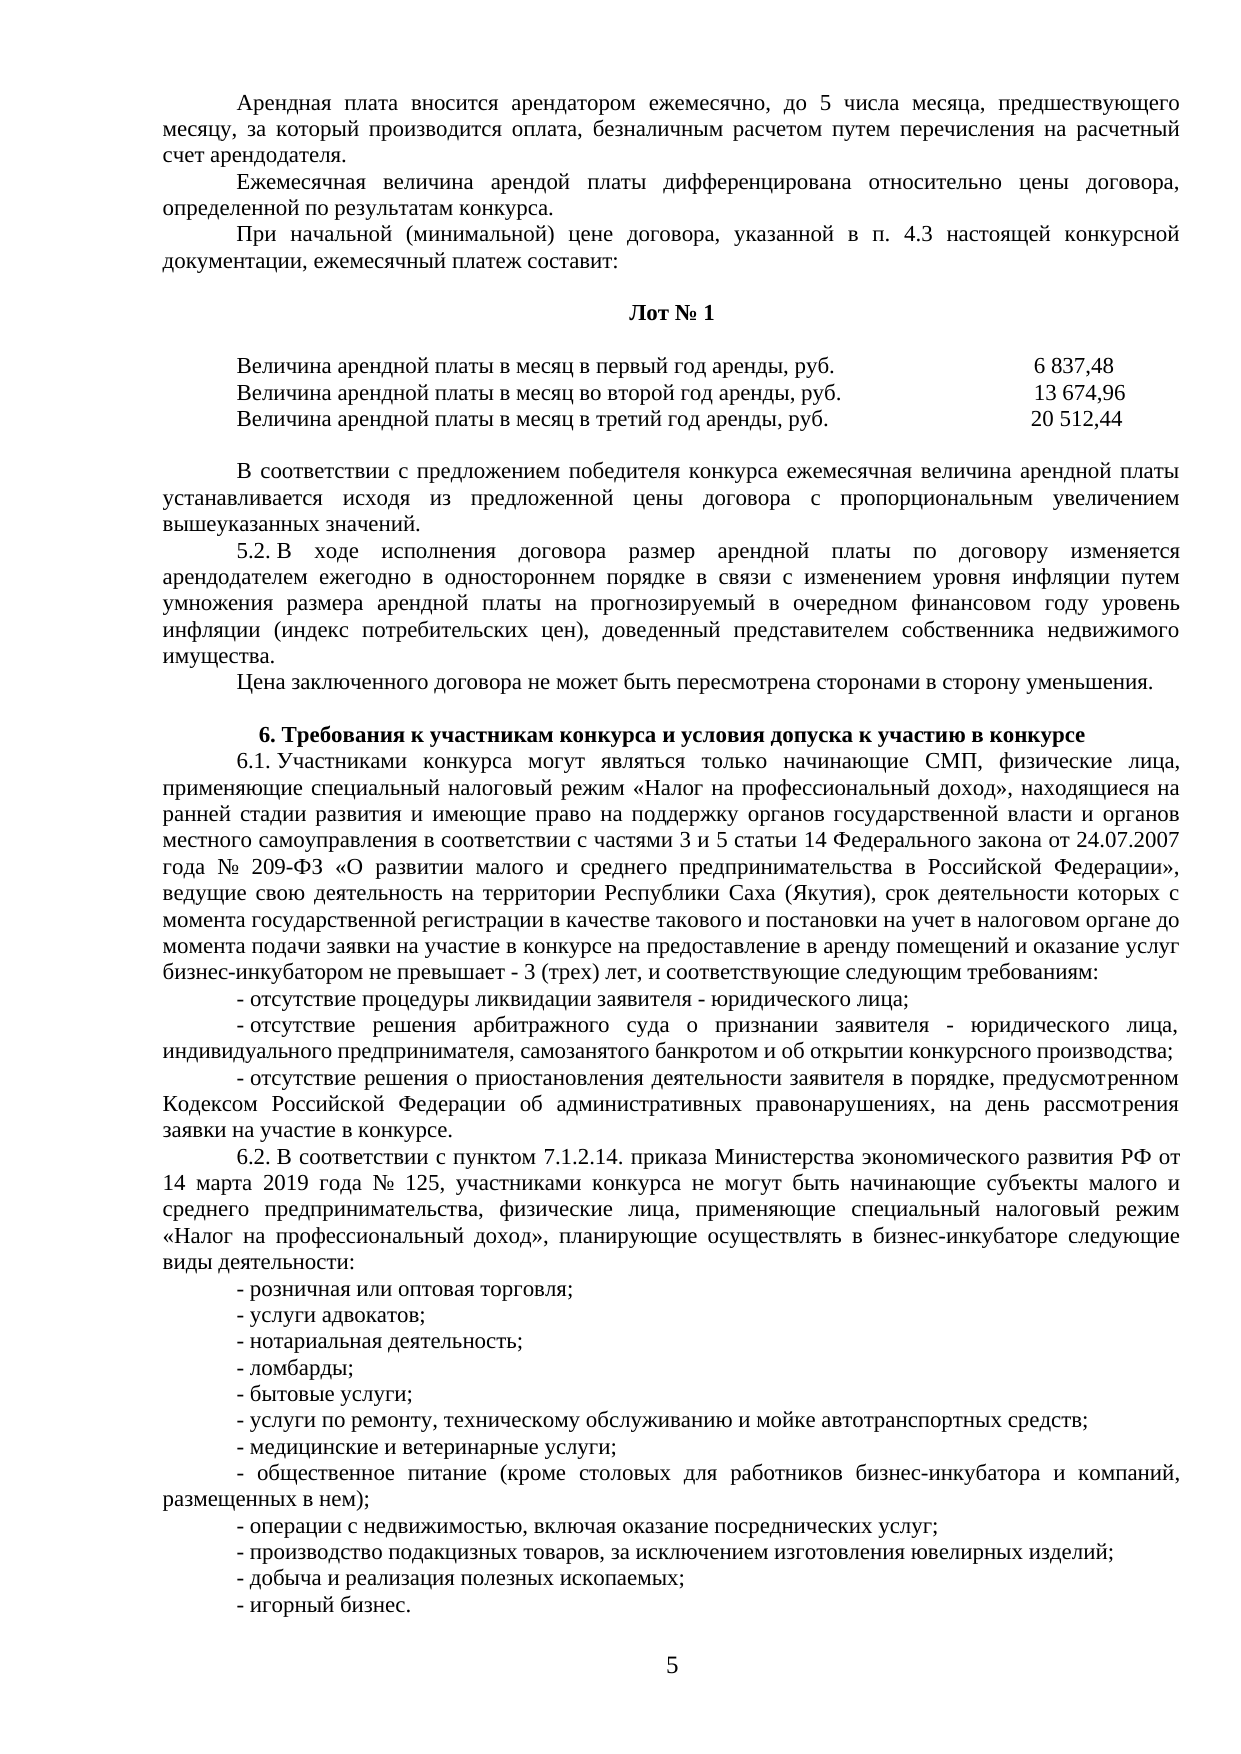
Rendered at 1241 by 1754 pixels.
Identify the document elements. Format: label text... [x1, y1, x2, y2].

text При начальной (минимальной) цене договора, указанной в п. 4.3 настоящей конкурсной документации, ежемесячный платеж составит: [162, 220, 1181, 273]
text - бытовые услуги; [162, 1380, 1181, 1406]
text - отсутствие решения арбитражного суда о признании заявителя - юридического лица, индивидуального предпринимателя, самозанятого банкротом и об открытии конкурсного производства; [162, 1011, 1179, 1064]
text - производство подакцизных товаров, за исключением изготовления ювелирных изделий; [162, 1538, 1181, 1564]
text - отсутствие процедуры ликвидации заявителя - юридического лица; [162, 985, 1179, 1011]
text Арендная плата вносится арендатором ежемесячно, до 5 числа месяца, предшествующего месяцу, за который производится оплата, безналичным расчетом путем перечисления на расчетный счет арендодателя. [162, 89, 1181, 168]
text - добыча и реализация полезных ископаемых; [162, 1564, 1181, 1591]
text - нотариальная деятельность; [162, 1327, 1181, 1354]
text 6. Требования к участникам конкурса и условия допуска к участию в конкурсе [162, 721, 1181, 747]
text 6.1. Участниками конкурса могут являться только начинающие СМП, физические лица, применяющие специальный налоговый режим «Налог на профессиональный доход», находящиеся на ранней стадии развития и имеющие право на поддержку органов государственной власти и органов местного самоуправления в соответствии с частями 3 и 5 статьи 14 Федерального закона от 24.07.2007 года № 209-ФЗ «О развитии малого и среднего предпринимательства в Российской Федерации», ведущие свою деятельность на территории Республики Саха (Якутия), срок деятельности которых с момента государственной регистрации в качестве такового и постановки на учет в налоговом органе до момента подачи заявки на участие в конкурсе на предоставление в аренду помещений и оказание услуг бизнес-инкубатором не превышает - 3 (трех) лет, и соответствующие следующим требованиям: [162, 747, 1181, 985]
text - операции с недвижимостью, включая оказание посреднических услуг; [162, 1512, 1181, 1538]
table_cell 13 674,96 [945, 379, 1240, 405]
table_cell Величина арендной платы в месяц во второй год аренды, руб. [163, 379, 945, 405]
text - услуги по ремонту, техническому обслуживанию и мойке автотранспортных средств; [162, 1406, 1181, 1433]
table_cell 20 512,44 [945, 405, 1240, 431]
text 6.2. В соответствии с пунктом 7.1.2.14. приказа Министерства экономического развития РФ от 14 марта 2019 года № 125, участниками конкурса не могут быть начинающие субъекты малого и среднего предпринимательства, физические лица, применяющие специальный налоговый режим «Налог на профессиональный доход», планирующие осуществлять в бизнес-инкубаторе следующие виды деятельности: [162, 1143, 1181, 1274]
text Цена заключенного договора не может быть пересмотрена сторонами в сторону уменьшения. [162, 668, 1181, 695]
text - услуги адвокатов; [162, 1301, 1181, 1327]
text 5.2. В ходе исполнения договора размер арендной платы по договору изменяется арендодателем ежегодно в одностороннем порядке в связи с изменением уровня инфляции путем умножения размера арендной платы на прогнозируемый в очередном финансовом году уровень инфляции (индекс потребительских цен), доведенный представителем собственника недвижимого имущества. [162, 537, 1181, 668]
text - розничная или оптовая торговля; [162, 1274, 1181, 1301]
text - ломбарды; [162, 1354, 1181, 1380]
text - медицинские и ветеринарные услуги; [162, 1433, 1181, 1459]
text - общественное питание (кроме столовых для работников бизнес-инкубатора и компаний, размещенных в нем); [162, 1459, 1181, 1512]
text Лот № 1 [162, 299, 1181, 326]
text - игорный бизнес. [162, 1591, 1181, 1617]
text В соответствии с предложением победителя конкурса ежемесячная величина арендной платы устанавливается исходя из предложенной цены договора с пропорциональным увеличением вышеуказанных значений. [162, 458, 1181, 537]
table_header 6 837,48 [945, 352, 1240, 378]
text Ежемесячная величина арендой платы дифференцирована относительно цены договора, определенной по результатам конкурса. [162, 168, 1181, 220]
text - отсутствие решения о приостановления деятельности заявителя в порядке, предусмотренном Кодексом Российской Федерации об административных правонарушениях, на день рассмотрения заявки на участие в конкурсе. [162, 1064, 1179, 1143]
table_cell Величина арендной платы в месяц в третий год аренды, руб. [163, 405, 945, 431]
table_header Величина арендной платы в месяц в первый год аренды, руб. [163, 352, 945, 378]
